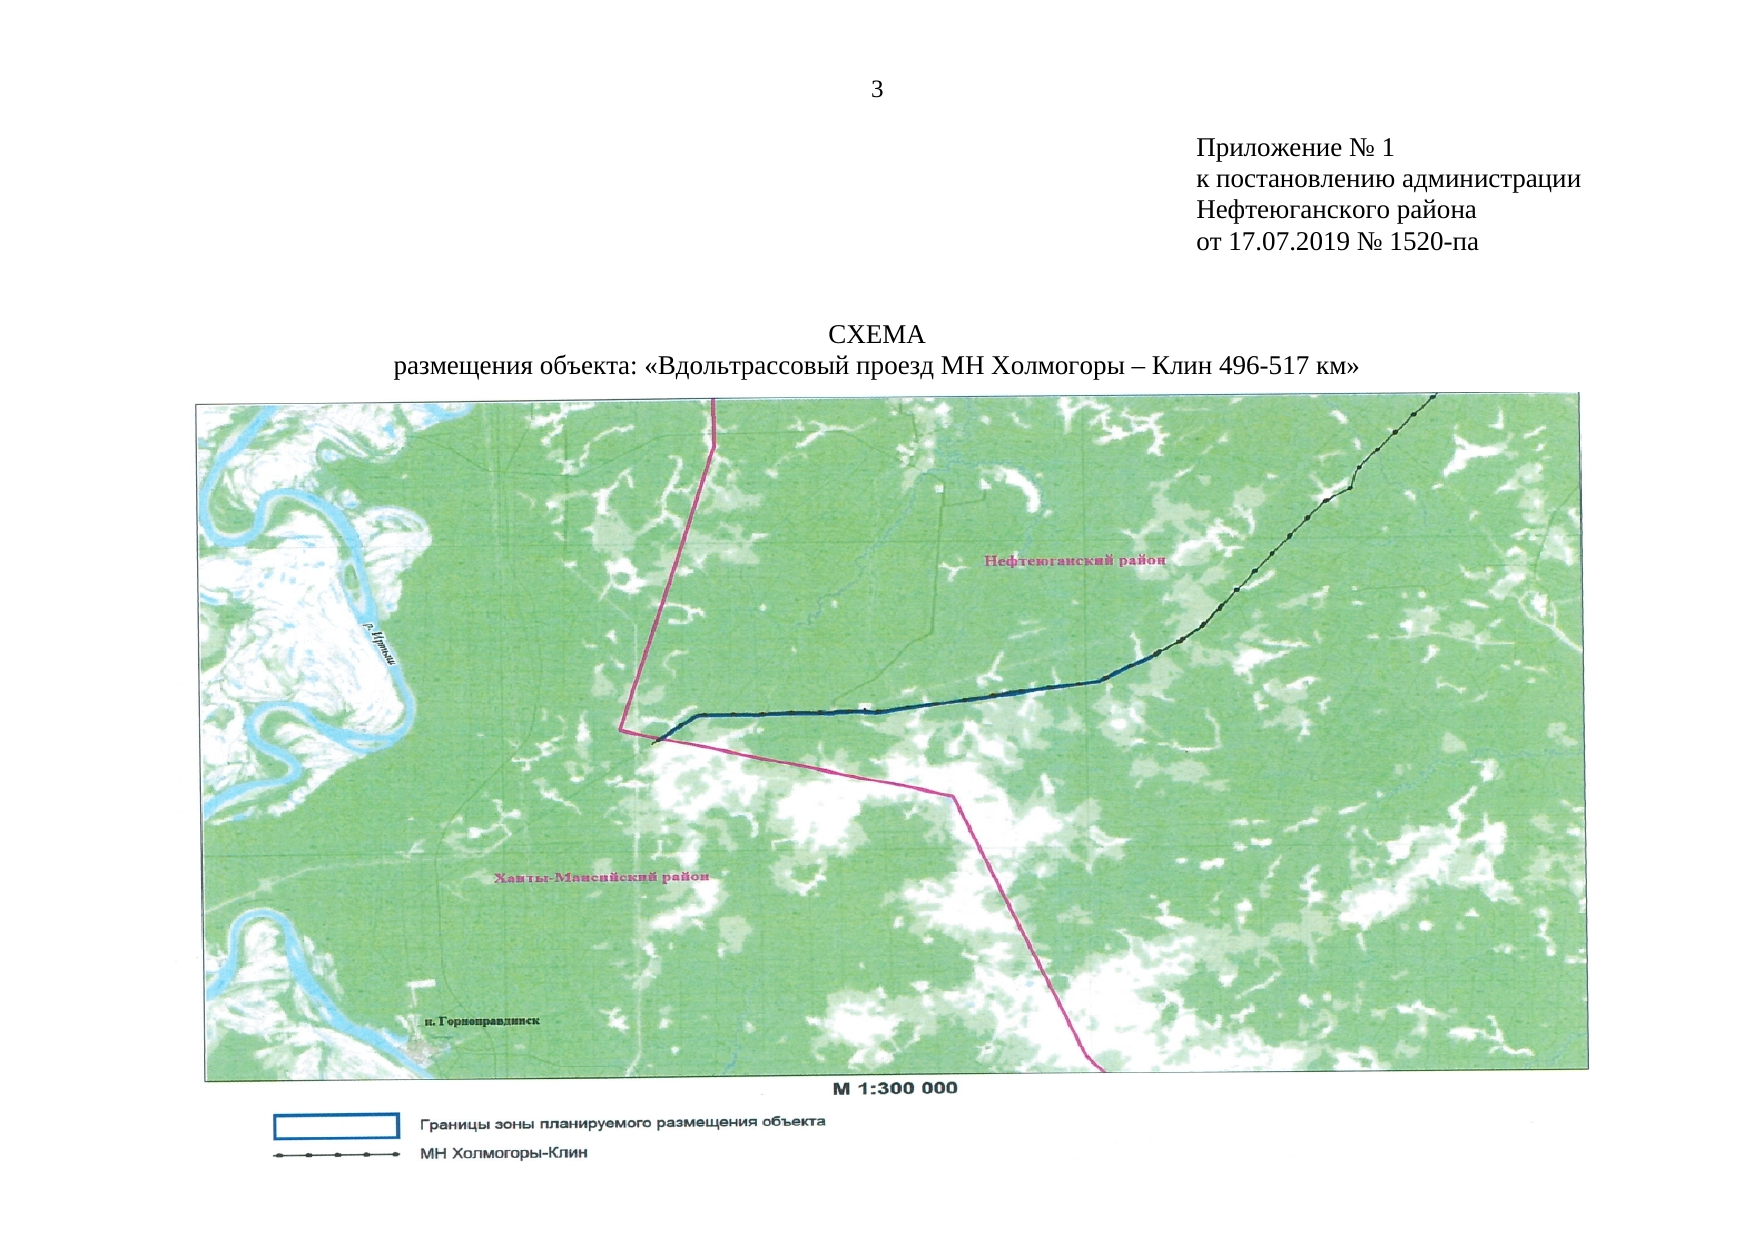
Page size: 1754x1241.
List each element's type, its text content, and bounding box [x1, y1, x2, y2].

text от 17.07.2019 № 1520-па [1196, 225, 1636, 256]
picture [173, 392, 1611, 1183]
text Приложение № 1 [1196, 131, 1636, 162]
text размещения объекта: «Вдольтрассовый проезд МН Холмогоры – Клин 496-517 км» [118, 349, 1636, 381]
text СХЕМА [118, 318, 1636, 349]
text к постановлению администрации Нефтеюганского района [1196, 162, 1636, 225]
